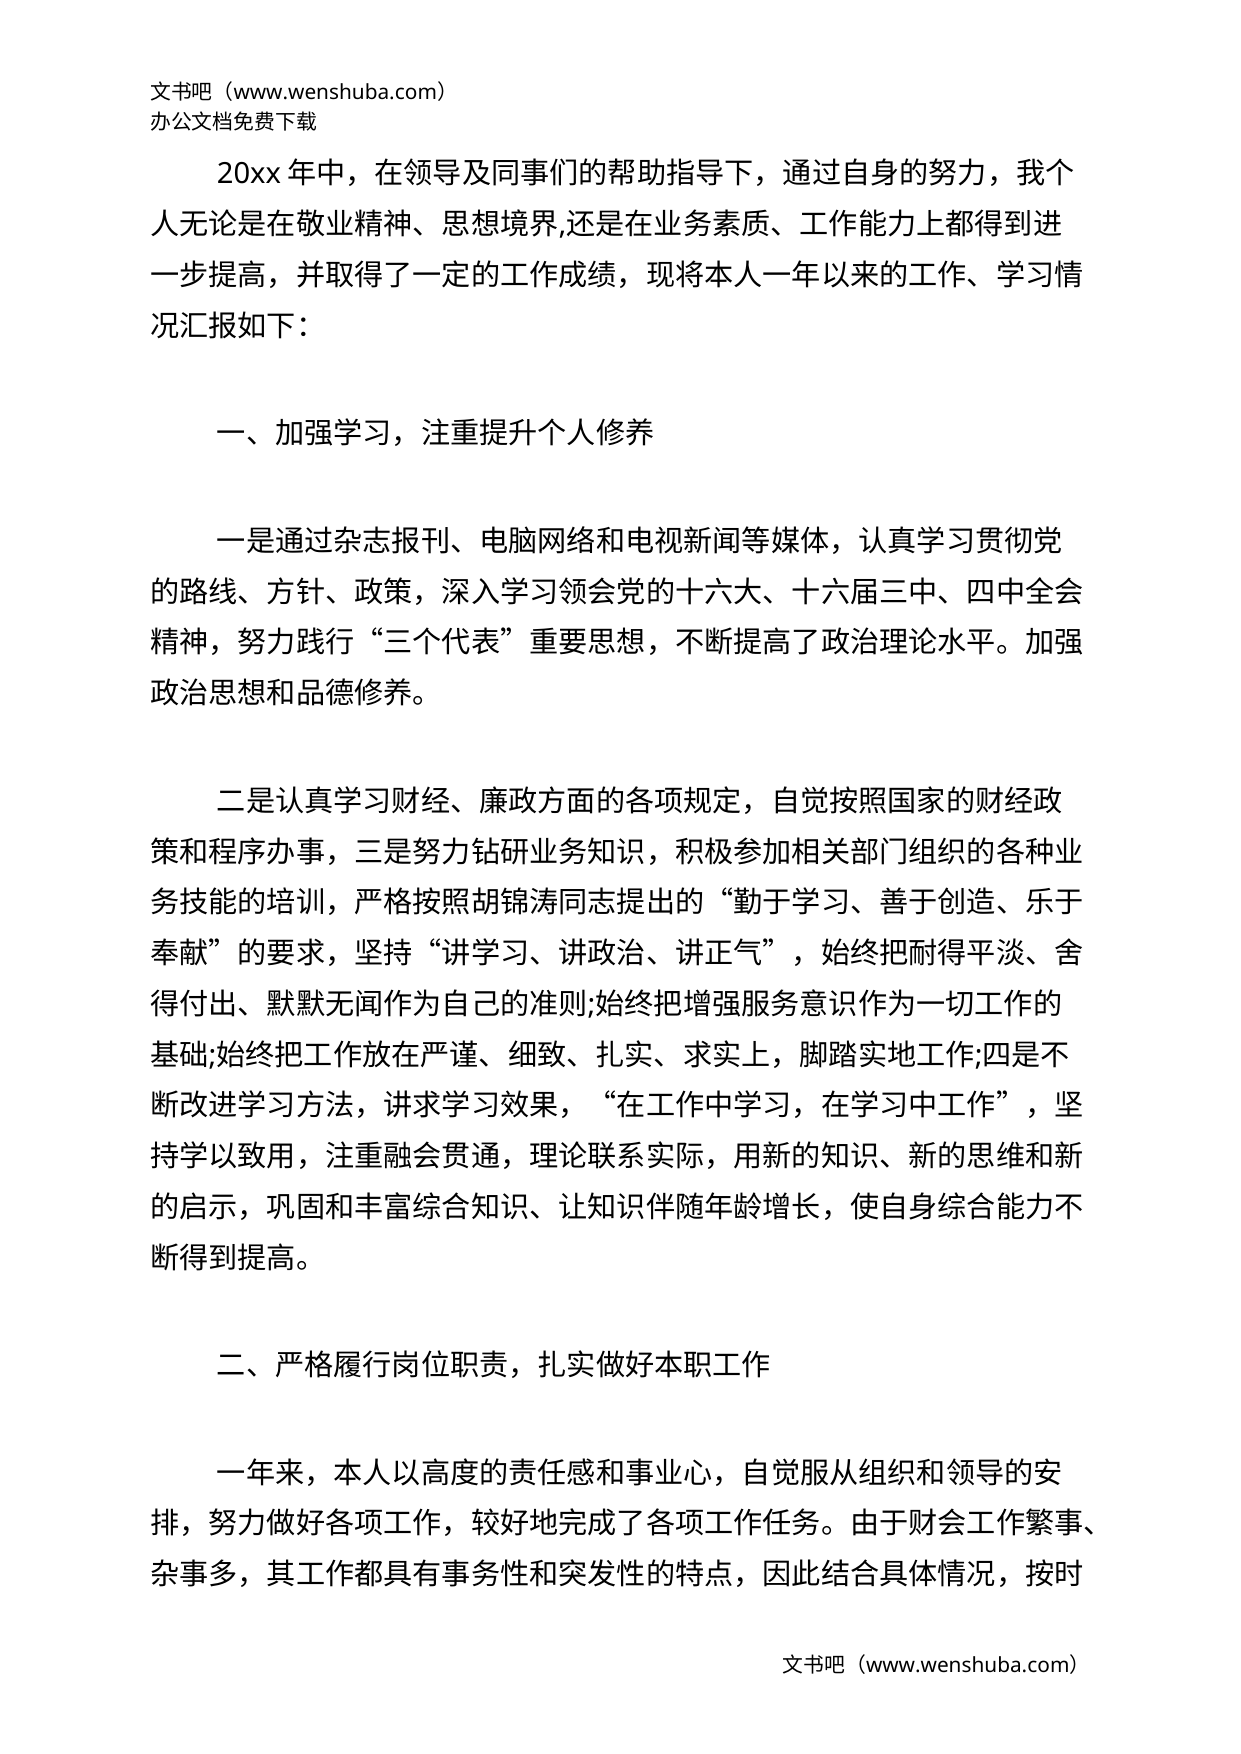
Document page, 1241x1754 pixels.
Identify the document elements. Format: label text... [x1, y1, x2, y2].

text 二是认真学习财经、廉政方面的各项规定，自觉按照国家的财经政策和程序办事，三是努力钻研业务知识，积极参加相关部门组织的各种业务技能的培训，严格按照胡锦涛同志提出的“勤于学习、善于创造、乐于奉献”的要求，坚持“讲学习、讲政治、讲正气”，始终把耐得平淡、舍得付出、默默无闻作为自己的准则;始终把增强服务意识作为一切工作的基础;始终把工作放在严谨、细致、扎实、求实上，脚踏实地工作;四是不断改进学习方法，讲求学习效果，“在工作中学习，在学习中工作”，坚持学以致用，注重融会贯通，理论联系实际，用新的知识、新的思维和新的启示，巩固和丰富综合知识、让知识伴随年龄增长，使自身综合能力不断得到提高。 [150, 777, 1090, 1276]
text 20xx年中，在领导及同事们的帮助指导下，通过自身的努力，我个人无论是在敬业精神、思想境界,还是在业务素质、工作能力上都得到进一步提高，并取得了一定的工作成绩，现将本人一年以来的工作、学习情况汇报如下： [150, 150, 1090, 345]
text 二、严格履行岗位职责，扎实做好本职工作 [150, 1342, 1090, 1384]
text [150, 1449, 1090, 1593]
text 一是通过杂志报刊、电脑网络和电视新闻等媒体，认真学习贯彻党的路线、方针、政策，深入学习领会党的十六大、十六届三中、四中全会精神，努力践行“三个代表”重要思想，不断提高了政治理论水平。加强政治思想和品德修养。 [150, 518, 1090, 712]
text 一、加强学习，注重提升个人修养 [150, 410, 1090, 452]
